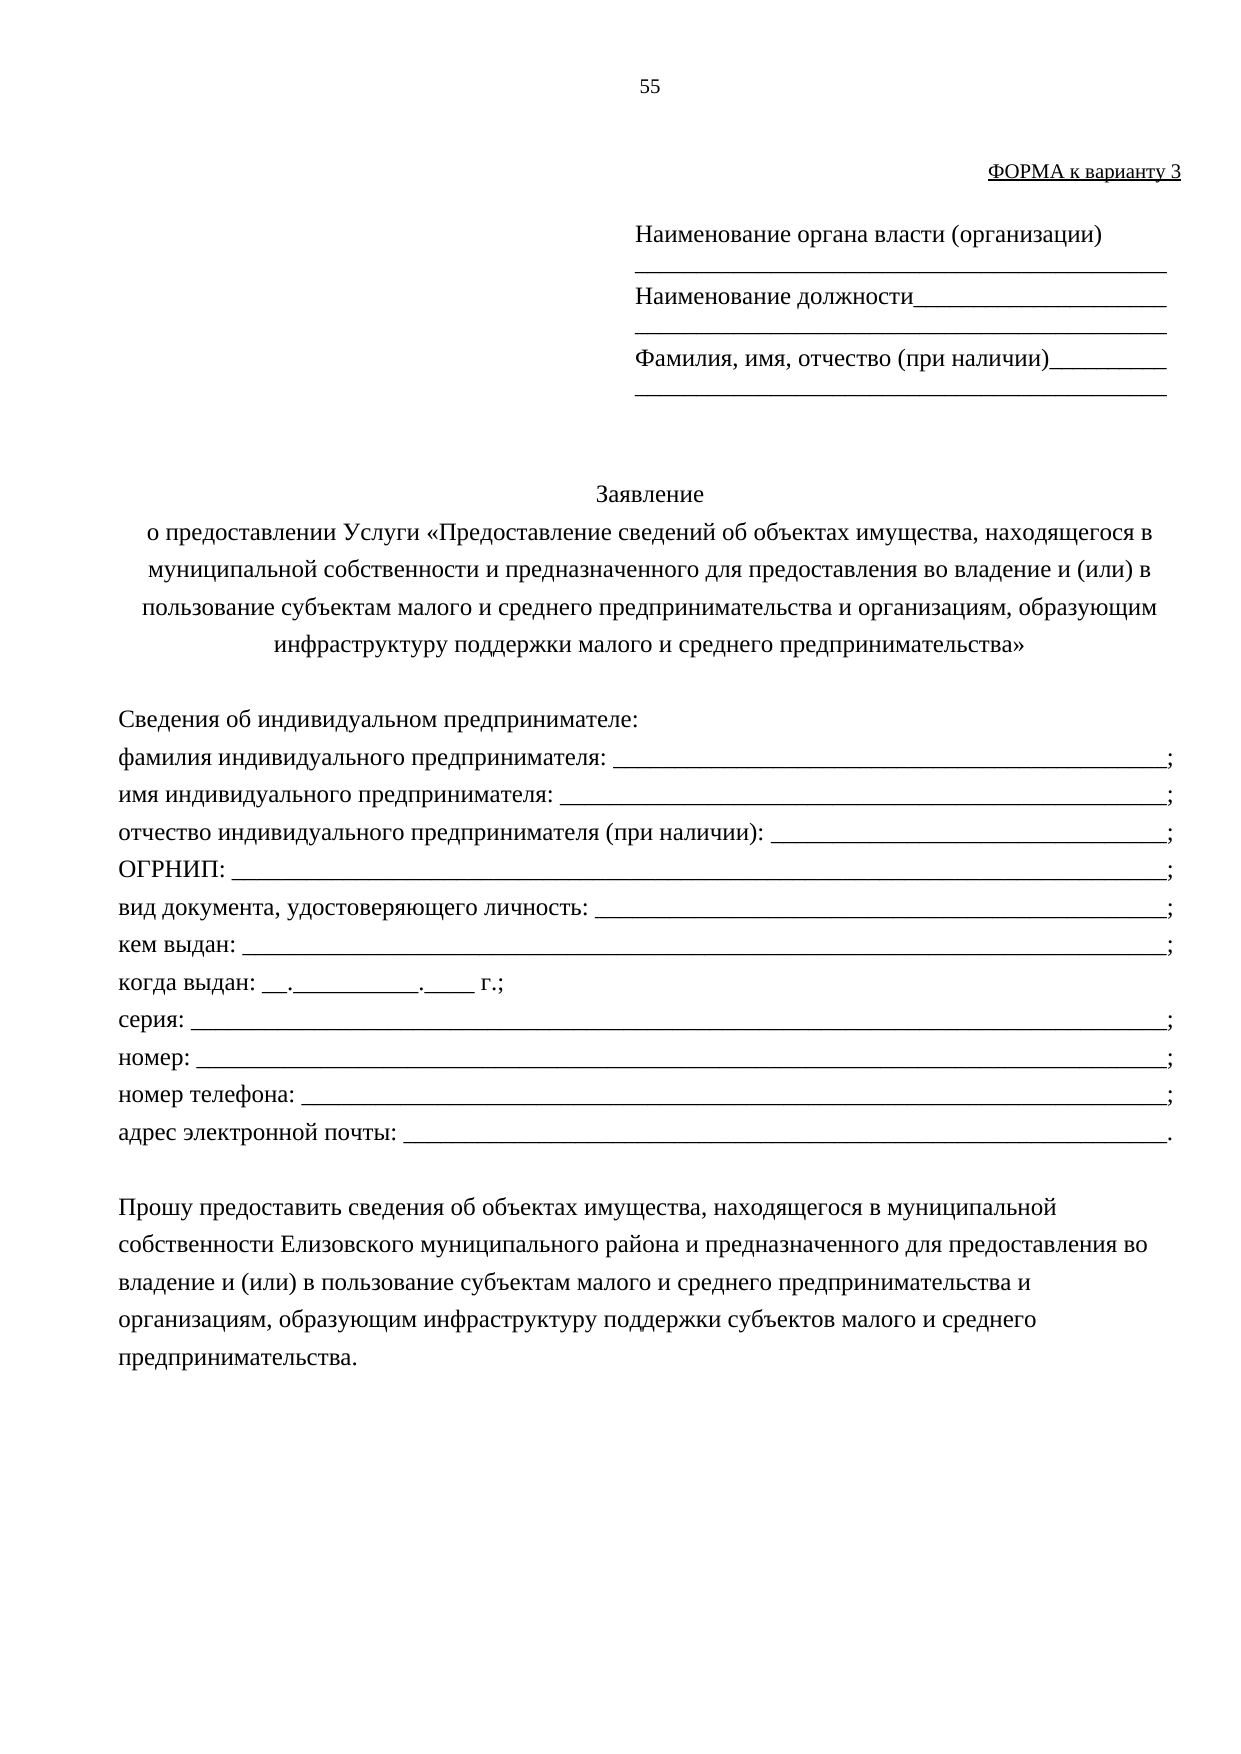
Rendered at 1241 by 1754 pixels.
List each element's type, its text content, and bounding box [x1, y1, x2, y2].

text кем выдан: ; [118, 923, 1181, 960]
text Наименование органа власти (организации) [635, 213, 1181, 250]
text серия: ; [118, 998, 1181, 1035]
text Заявление [118, 473, 1181, 510]
text ФОРМА к варианту 3 [193, 158, 1181, 183]
text Сведения об индивидуальном предпринимателе: [118, 698, 1181, 735]
text о предоставлении Услуги «Предоставление сведений об объектах имущества, находящегося в муниципальной собственности и предназначенного для предоставления во владение и (или) в пользование субъектам малого и среднего предпринимательства и организациям, образующим инфраструктуру поддержки малого и среднего предпринимательства» [118, 510, 1181, 660]
text Прошу предоставить сведения об объектах имущества, находящегося в муниципальной собственности Елизовского муниципального района и предназначенного для предоставления во владение и (или) в пользование субъектам малого и среднего предпринимательства и организациям, образующим инфраструктуру поддержки субъектов малого и среднего предпринимательства. [118, 1185, 1181, 1373]
text когда выдан: __.__________.____ г.; [118, 960, 1181, 998]
text номер телефона: ; [118, 1073, 1181, 1110]
text отчество индивидуального предпринимателя (при наличии): ; [118, 810, 1181, 848]
text номер: ; [118, 1035, 1181, 1073]
text имя индивидуального предпринимателя: ; [118, 773, 1181, 810]
text Фамилия, имя, отчество (при наличии) [635, 336, 1181, 373]
text ОГРНИП: ; [118, 848, 1181, 885]
text фамилия индивидуального предпринимателя: ; [118, 735, 1181, 773]
text Наименование должности [635, 274, 1181, 312]
text вид документа, удостоверяющего личность: ; [118, 885, 1181, 923]
text адрес электронной почты: . [118, 1110, 1181, 1148]
